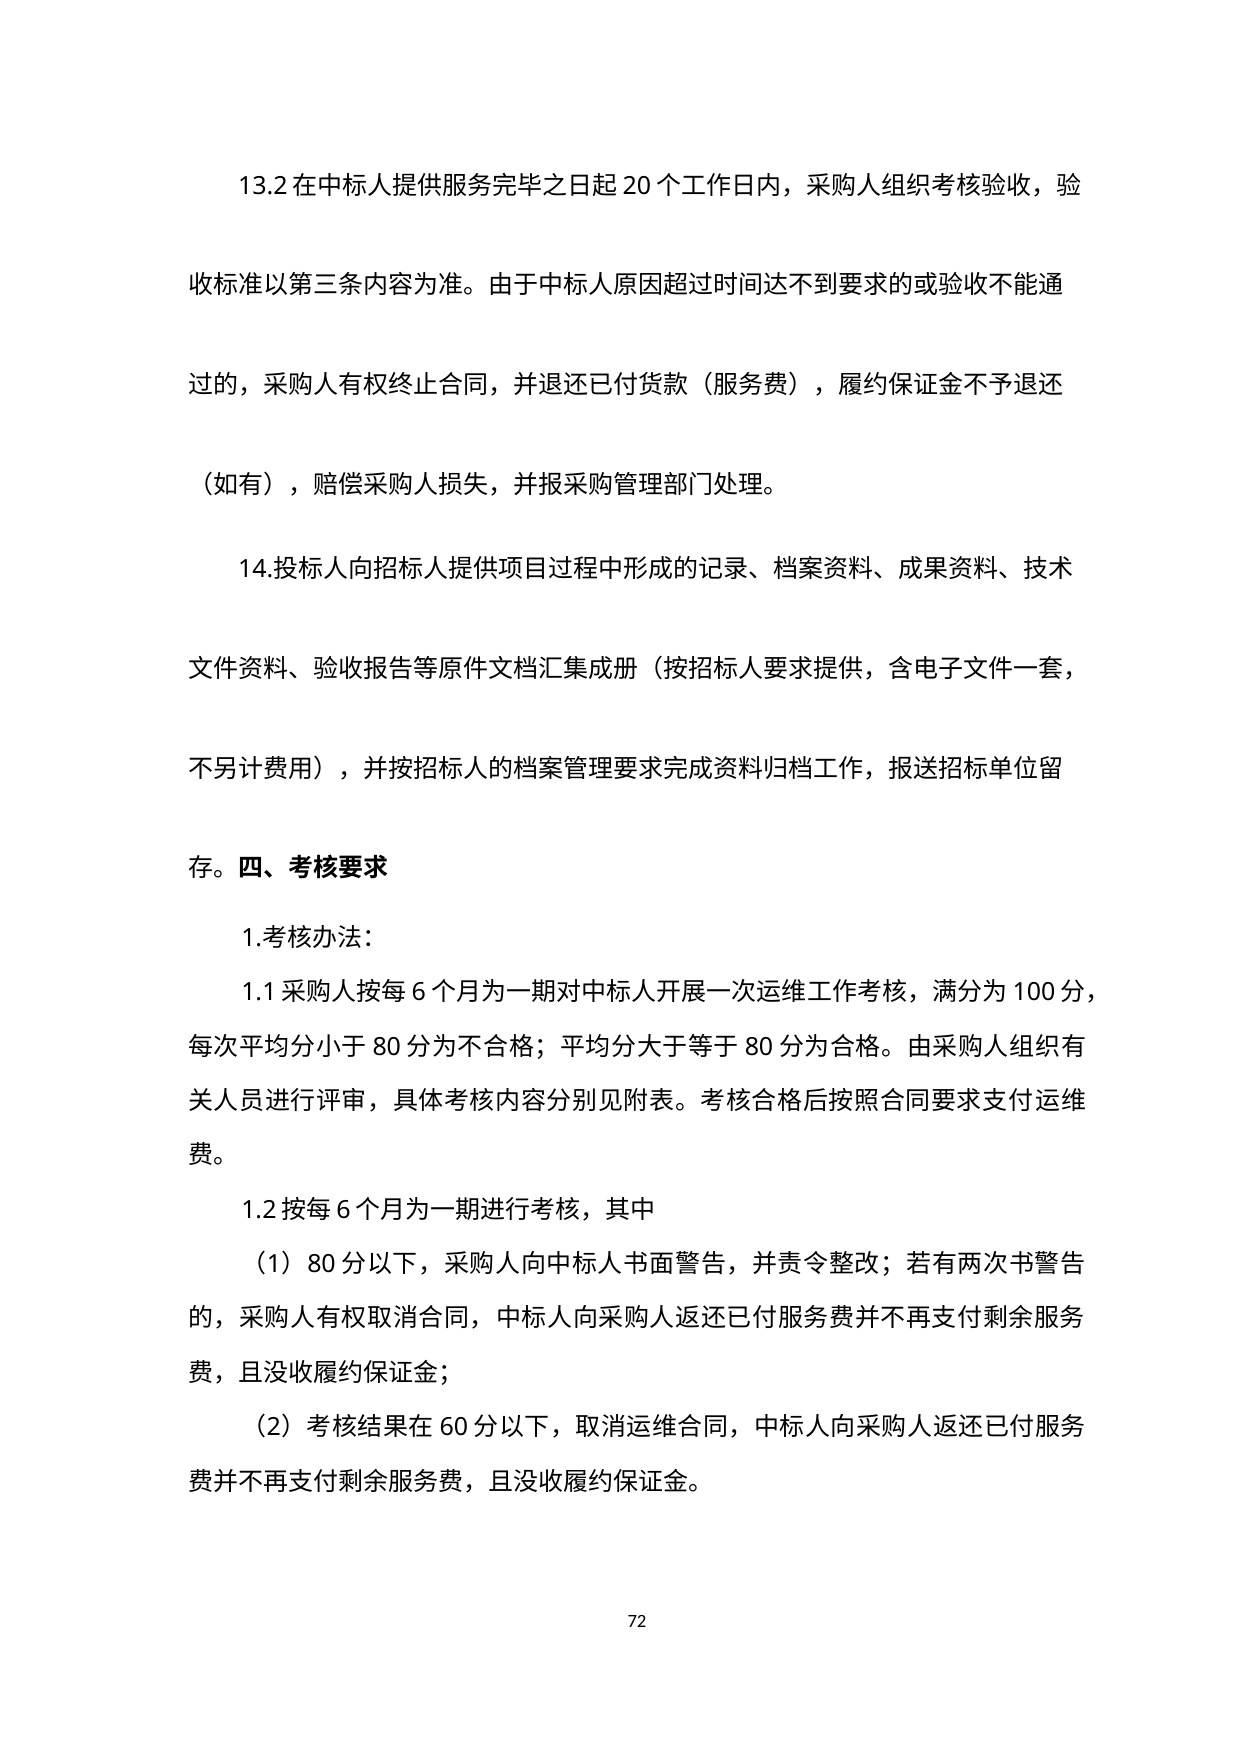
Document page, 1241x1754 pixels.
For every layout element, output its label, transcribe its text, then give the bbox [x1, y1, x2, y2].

text 13.2在中标人提供服务完毕之日起20个工作日内，采购人组织考核验收，验收标准以第三条内容为准。由于中标人原因超过时间达不到要求的或验收不能通过的，采购人有权终止合同，并退还已付货款（服务费），履约保证金不予退还（如有），赔偿采购人损失，并报采购管理部门处理。 [188, 150, 1086, 516]
text 1.2按每6个月为一期进行考核，其中 [188, 1189, 1086, 1225]
text （2）考核结果在60分以下，取消运维合同，中标人向采购人返还已付服务费并不再支付剩余服务费，且没收履约保证金。 [188, 1407, 1086, 1497]
text 1.1采购人按每6个月为一期对中标人开展一次运维工作考核，满分为100分，每次平均分小于80分为不合格；平均分大于等于80分为合格。由采购人组织有关人员进行评审，具体考核内容分别见附表。考核合格后按照合同要求支付运维费。 [188, 972, 1086, 1171]
list 14.投标人向招标人提供项目过程中形成的记录、档案资料、成果资料、技术文件资料、验收报告等原件文档汇集成册（按招标人要求提供，含电子文件一套，不另计费用），并按招标人的档案管理要求完成资料归档工作，报送招标单位留存。四、考核要求 [188, 534, 1086, 899]
text （1）80分以下，采购人向中标人书面警告，并责令整改；若有两次书警告的，采购人有权取消合同，中标人向采购人返还已付服务费并不再支付剩余服务费，且没收履约保证金； [188, 1243, 1086, 1388]
text 1.考核办法： [188, 917, 1086, 953]
